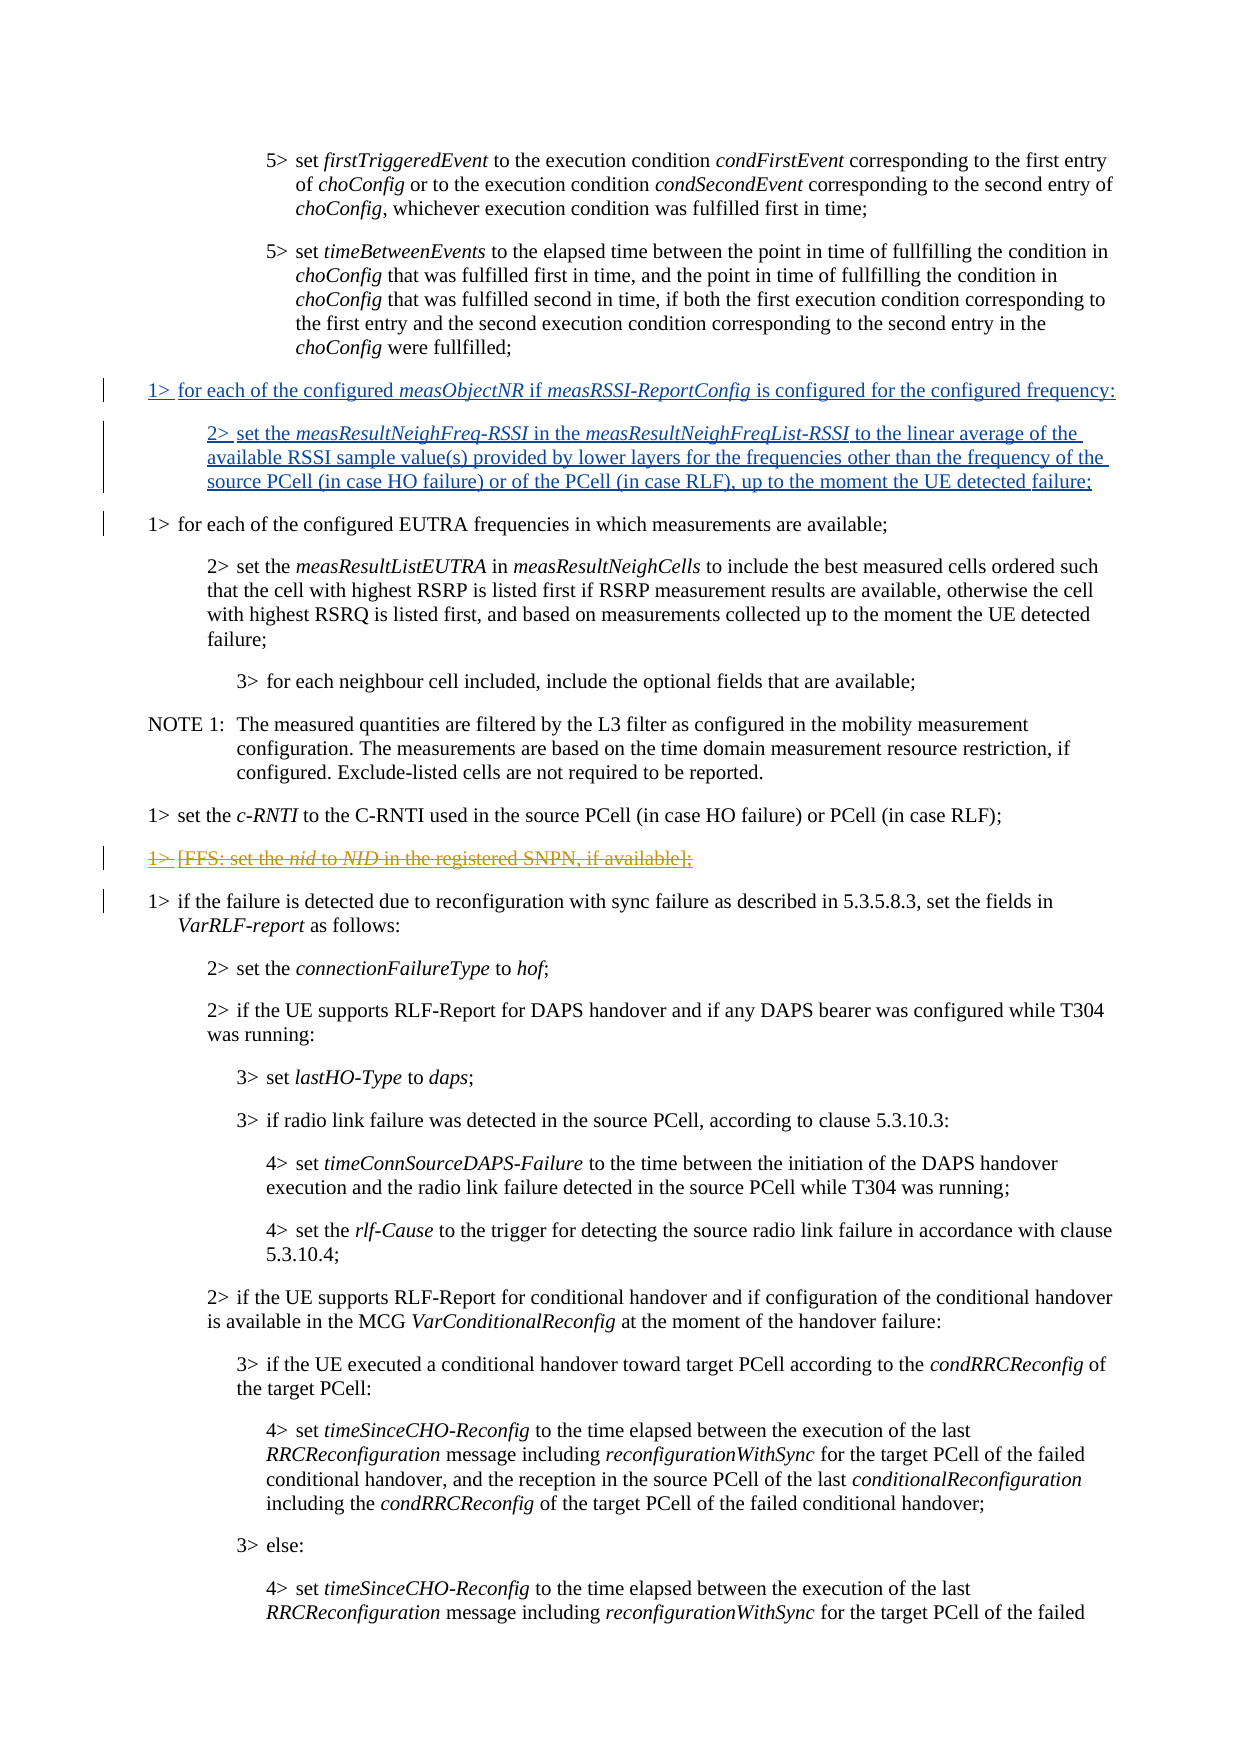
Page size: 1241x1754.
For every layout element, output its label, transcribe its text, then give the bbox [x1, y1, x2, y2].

text 1> for each of the configured EUTRA frequencies in which measurements are available; [148, 511, 1122, 536]
text 1> set the c-RNTI to the C-RNTI used in the source PCell (in case HO failure) or PCell (in case RLF); [148, 803, 1122, 827]
text 1> if the failure is detected due to reconfiguration with sync failure as described in 5.3.5.8.3, set the fields in VarRLF-report as follows: [148, 889, 1122, 937]
text 3> if the UE executed a conditional handover toward target PCell according to the condRRCReconfig of the target PCell: [236, 1351, 1122, 1399]
text 5> set timeBetweenEvents to the elapsed time between the point in time of fullfilling the condition in choConfig that was fulfilled first in time, and the point in time of fullfilling the condition in choConfig that was fulfilled second in time, if both the first execution condition corresponding to the first entry and the second execution condition corresponding to the second entry in the choConfig were fullfilled; [266, 239, 1122, 359]
text 2> set the connectionFailureType to hof; [207, 956, 1122, 979]
text 5> set firstTriggeredEvent to the execution condition condFirstEvent corresponding to the first entry of choConfig or to the execution condition condSecondEvent corresponding to the second entry of choConfig, whichever execution condition was fulfilled first in time; [266, 148, 1122, 220]
text NOTE 1: The measured quantities are filtered by the L3 filter as configured in the mobility measurement configuration. The measurements are based on the time domain measurement resource restriction, if configured. Exclude-listed cells are not required to be reported. [148, 712, 1122, 784]
text 2> set the measResultListEUTRA in measResultNeighCells to include the best measured cells ordered such that the cell with highest RSRP is listed first if RSRP measurement results are available, otherwise the cell with highest RSRQ is listed first, and based on measurements collected up to the moment the UE detected failure; [207, 554, 1122, 651]
text 3> if radio link failure was detected in the source PCell, according to clause 5.3.10.3: [236, 1108, 1122, 1132]
text 3> else: [236, 1533, 1122, 1557]
text 3> set lastHO-Type to daps; [236, 1065, 1122, 1089]
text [266, 1576, 1122, 1624]
text 4> set timeConnSourceDAPS-Failure to the time between the initiation of the DAPS handover execution and the radio link failure detected in the source PCell while T304 was running; [266, 1151, 1122, 1199]
text 2> if the UE supports RLF-Report for conditional handover and if configuration of the conditional handover is available in the MCG VarConditionalReconfig at the moment of the handover failure: [207, 1284, 1122, 1333]
text 4> set timeSinceCHO-Reconfig to the time elapsed between the execution of the last RRCReconfiguration message including reconfigurationWithSync for the target PCell of the failed conditional handover, and the reception in the source PCell of the last conditionalReconfiguration including the condRRCReconfig of the target PCell of the failed conditional handover; [266, 1418, 1122, 1514]
text 2> if the UE supports RLF-Report for DAPS handover and if any DAPS bearer was configured while T304 was running: [207, 998, 1122, 1046]
text 3> for each neighbour cell included, include the optional fields that are available; [236, 669, 1122, 693]
text 4> set the rlf-Cause to the trigger for detecting the source radio link failure in accordance with clause 5.3.10.4; [266, 1218, 1122, 1266]
